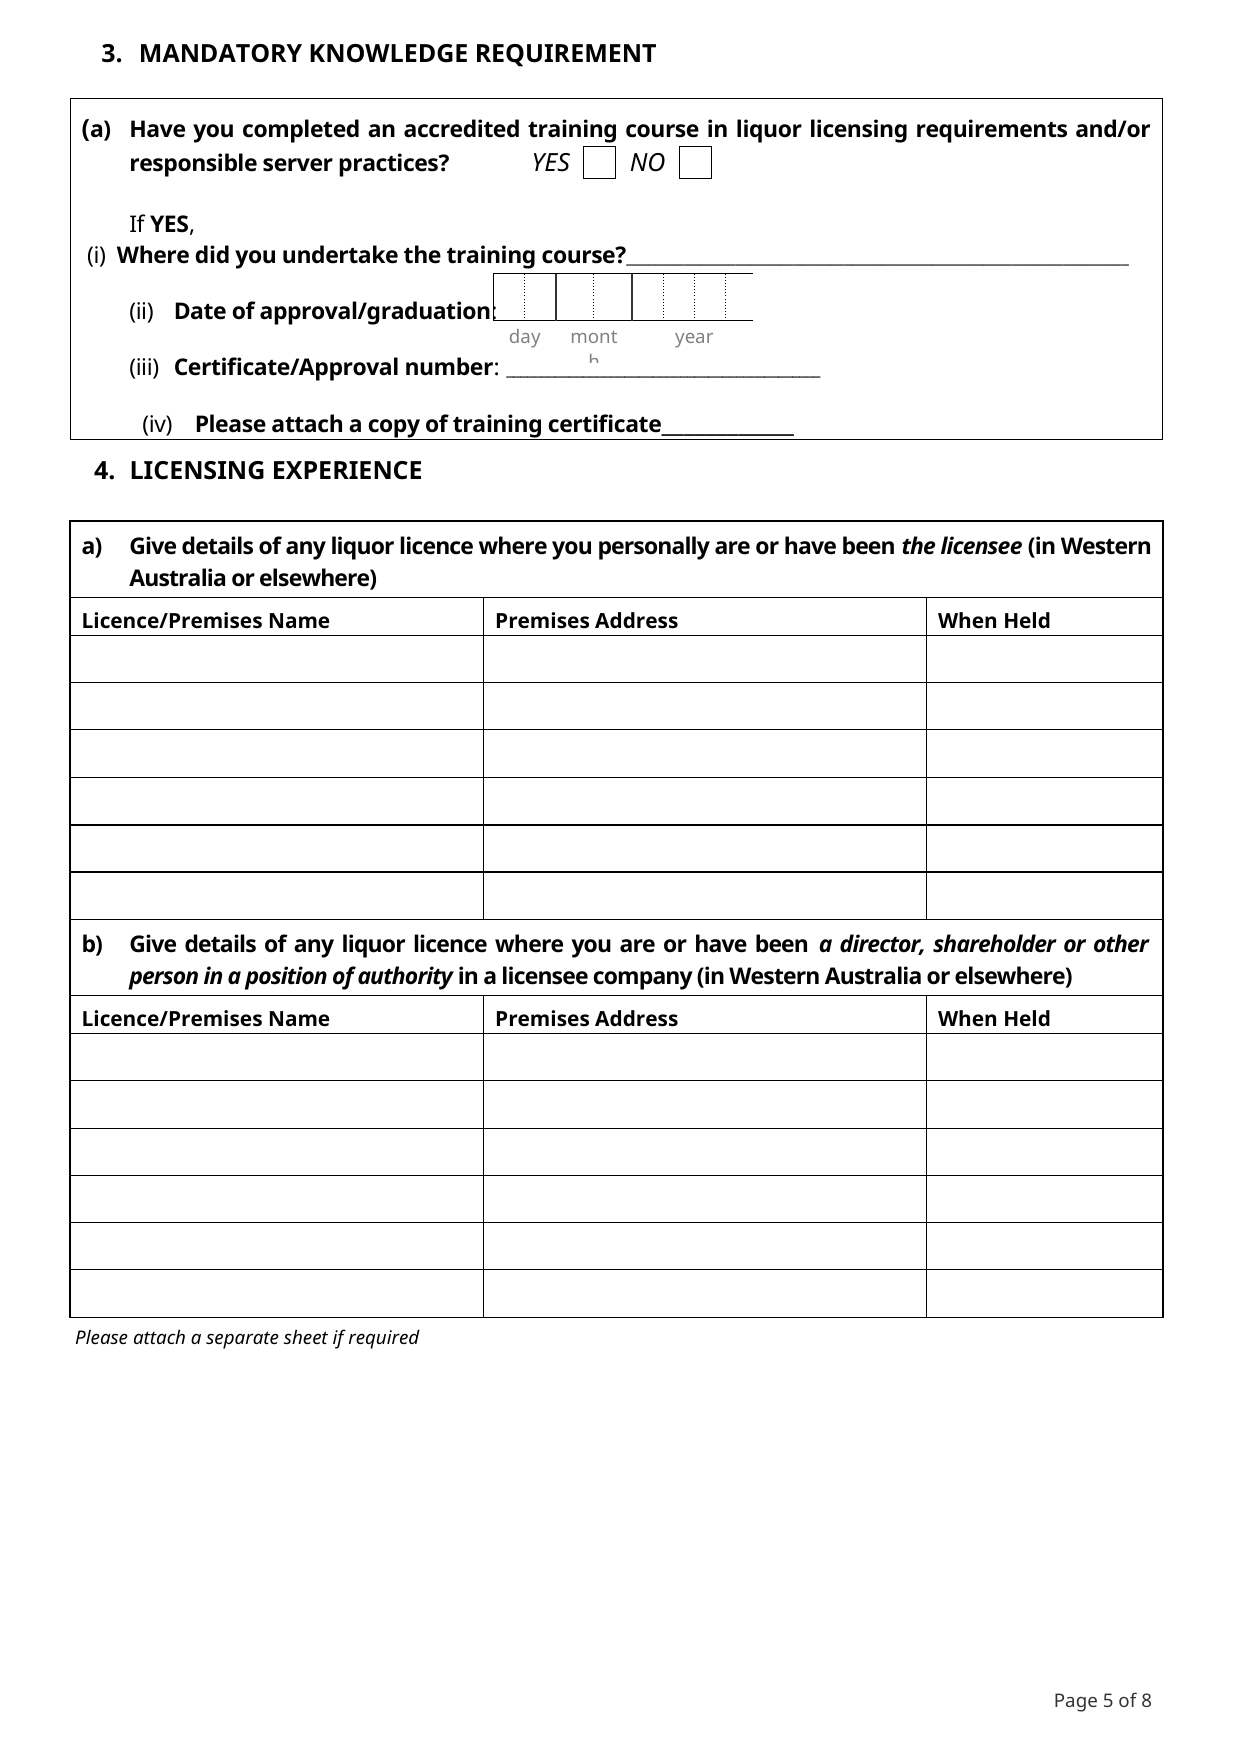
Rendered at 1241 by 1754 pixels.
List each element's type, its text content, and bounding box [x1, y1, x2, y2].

table_cell [484, 873, 926, 918]
table_cell [71, 873, 483, 918]
table_cell [71, 730, 483, 777]
table_cell [71, 1081, 483, 1127]
table_cell [927, 1270, 1162, 1317]
table_cell [71, 778, 483, 824]
table_cell [927, 730, 1162, 777]
table_cell [927, 683, 1162, 729]
table_cell [927, 778, 1162, 824]
table_cell When Held [927, 996, 1162, 1033]
table_cell [927, 1081, 1162, 1127]
table_cell [927, 1176, 1162, 1222]
table_cell [927, 1129, 1162, 1175]
table_cell [484, 1223, 926, 1269]
table_cell [71, 826, 483, 871]
table_cell [71, 1223, 483, 1269]
table_cell Please attach a separate sheet if required [70, 1318, 1163, 1349]
table_cell [484, 826, 926, 871]
table_cell [484, 636, 926, 682]
table_cell LICENSING EXPERIENCE [70, 440, 1163, 520]
table_cell Premises Address [484, 996, 926, 1033]
table_cell a) Give details of any liquor licence where you personally are or have been the licensee (in or elsewhere) [71, 522, 1162, 597]
table_cell [484, 778, 926, 824]
table_cell [71, 1270, 483, 1317]
table_cell [71, 1129, 483, 1175]
table_cell [71, 683, 483, 729]
table_cell Premises Address [484, 598, 926, 635]
table_cell When Held [927, 598, 1162, 635]
table_cell [71, 1034, 483, 1080]
table_cell b) Give details of any liquor licence where you are or have been a director, shareholder or other person in a position of authority in a licensee company (in Western Australia or elsewhere) [71, 920, 1162, 995]
table_cell [927, 636, 1162, 682]
table_cell [927, 873, 1162, 918]
table_cell [484, 1270, 926, 1317]
table_cell Licence/Premises Name [71, 996, 483, 1033]
table_cell Licence/Premises Name [71, 598, 483, 635]
table_cell [484, 1081, 926, 1127]
list MANDATORY KNOWLEDGE REQUIREMENT [101, 35, 1152, 69]
table_cell [484, 730, 926, 777]
table_cell [484, 683, 926, 729]
table_cell [927, 826, 1162, 871]
table_cell [71, 1176, 483, 1222]
table_cell [927, 1223, 1162, 1269]
table_cell [71, 636, 483, 682]
table_cell [927, 1034, 1162, 1080]
table_cell [484, 1034, 926, 1080]
table_header (a) Have you completed an accredited training course in liquor licensing requirements and/or responsible server practices? YES NO If YES, (i) Where did you undertake the training course? (ii) Date of approval/graduation: (iii) Certificate/Approval number: _____________________________________________ (iv) Please attach a copy of training certificate [71, 99, 1162, 439]
table_cell [484, 1176, 926, 1222]
table_cell [484, 1129, 926, 1175]
